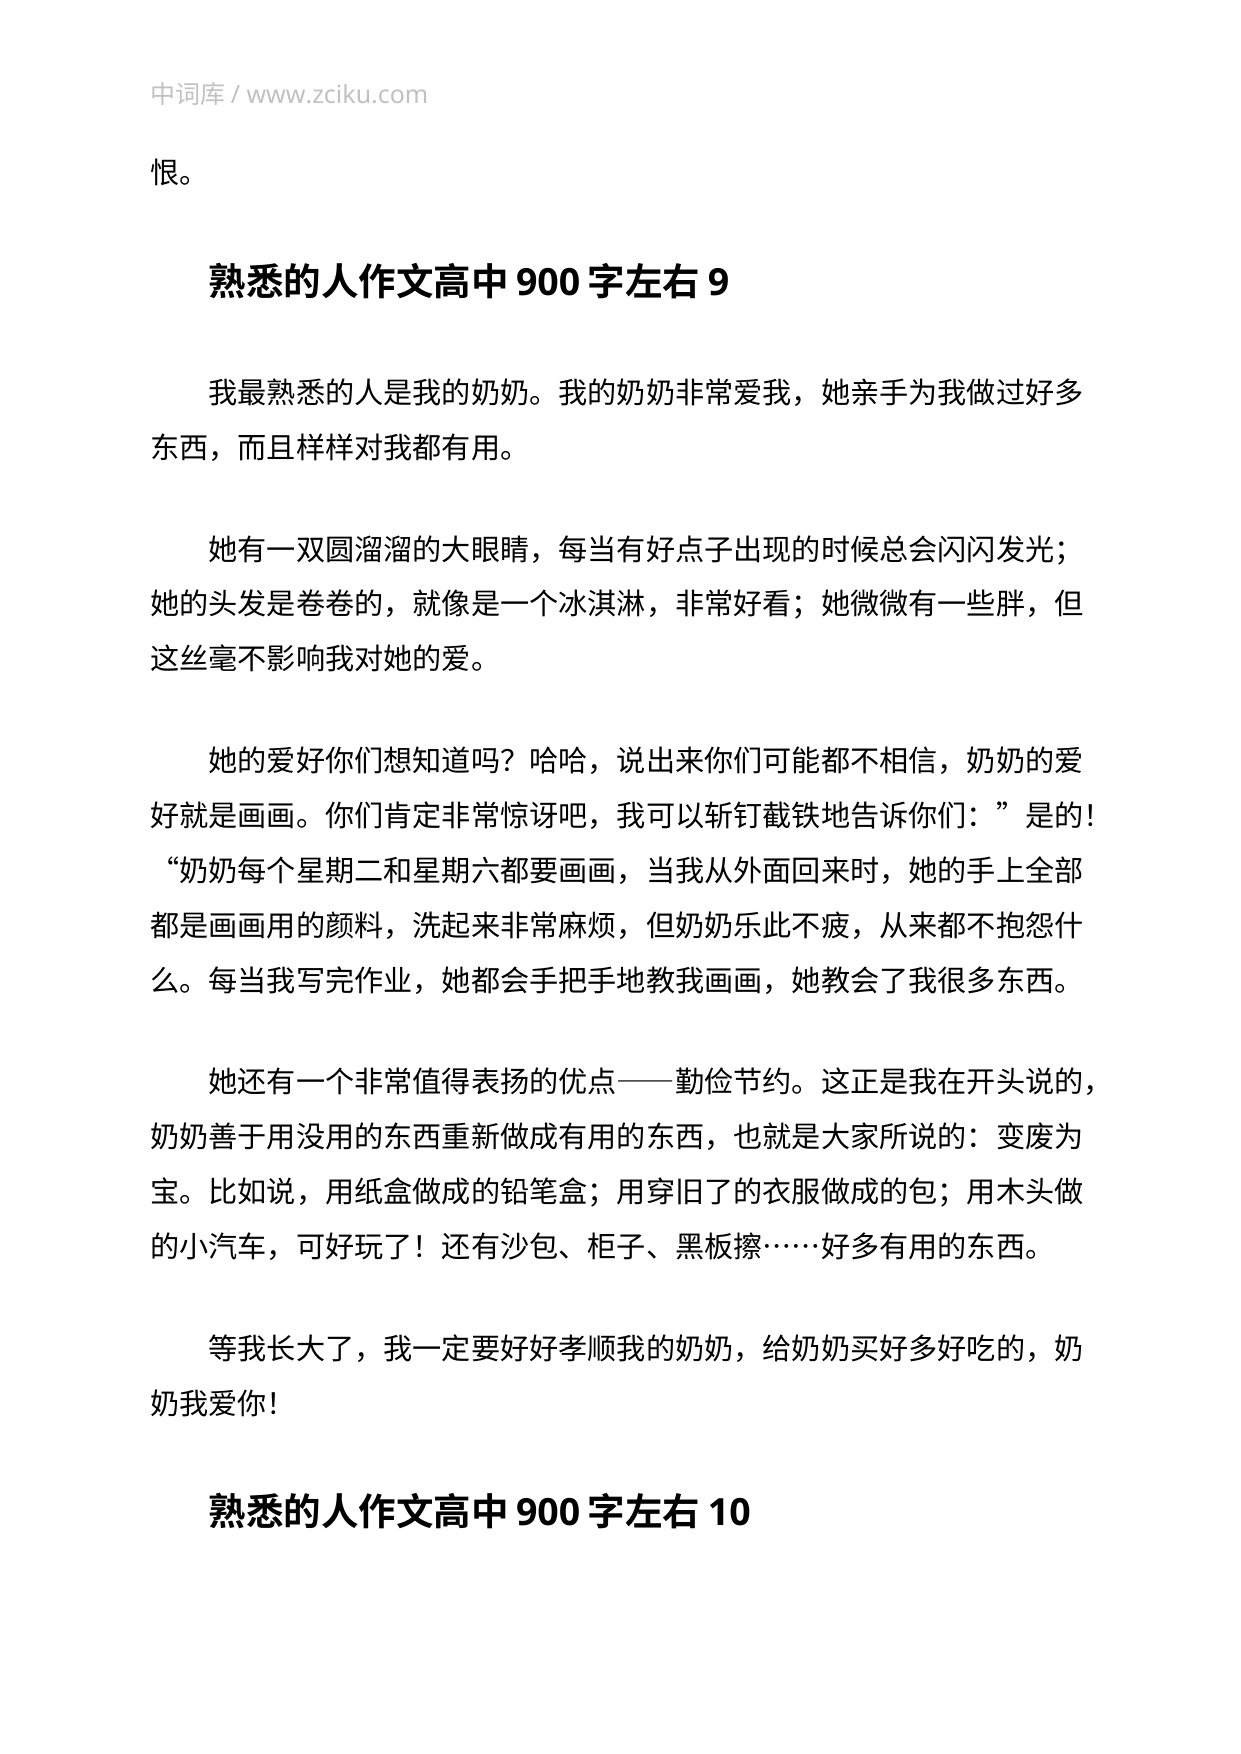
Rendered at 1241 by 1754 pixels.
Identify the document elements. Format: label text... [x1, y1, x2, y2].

text 她有一双圆溜溜的大眼睛，每当有好点子出现的时候总会闪闪发光；她的头发是卷卷的，就像是一个冰淇淋，非常好看；她微微有一些胖，但这丝毫不影响我对她的爱。 [150, 526, 1090, 678]
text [150, 150, 1090, 192]
text 她的爱好你们想知道吗？哈哈，说出来你们可能都不相信，奶奶的爱好就是画画。你们肯定非常惊讶吧，我可以斩钉截铁地告诉你们：”是的！“奶奶每个星期二和星期六都要画画，当我从外面回来时，她的手上全部都是画画用的颜料，洗起来非常麻烦，但奶奶乐此不疲，从来都不抱怨什么。每当我写完作业，她都会手把手地教我画画，她教会了我很多东西。 [150, 738, 1090, 999]
text 熟悉的人作文高中900字左右10 [150, 1482, 1090, 1537]
text 她还有一个非常值得表扬的优点——勤俭节约。这正是我在开头说的，奶奶善于用没用的东西重新做成有用的东西，也就是大家所说的：变废为宝。比如说，用纸盒做成的铅笔盒；用穿旧了的衣服做成的包；用木头做的小汽车，可好玩了！还有沙包、柜子、黑板擦……好多有用的东西。 [150, 1059, 1090, 1266]
text 等我长大了，我一定要好好孝顺我的奶奶，给奶奶买好多好吃的，奶奶我爱你！ [150, 1325, 1090, 1423]
text 我最熟悉的人是我的奶奶。我的奶奶非常爱我，她亲手为我做过好多东西，而且样样对我都有用。 [150, 369, 1090, 467]
text 熟悉的人作文高中900字左右9 [150, 252, 1090, 306]
